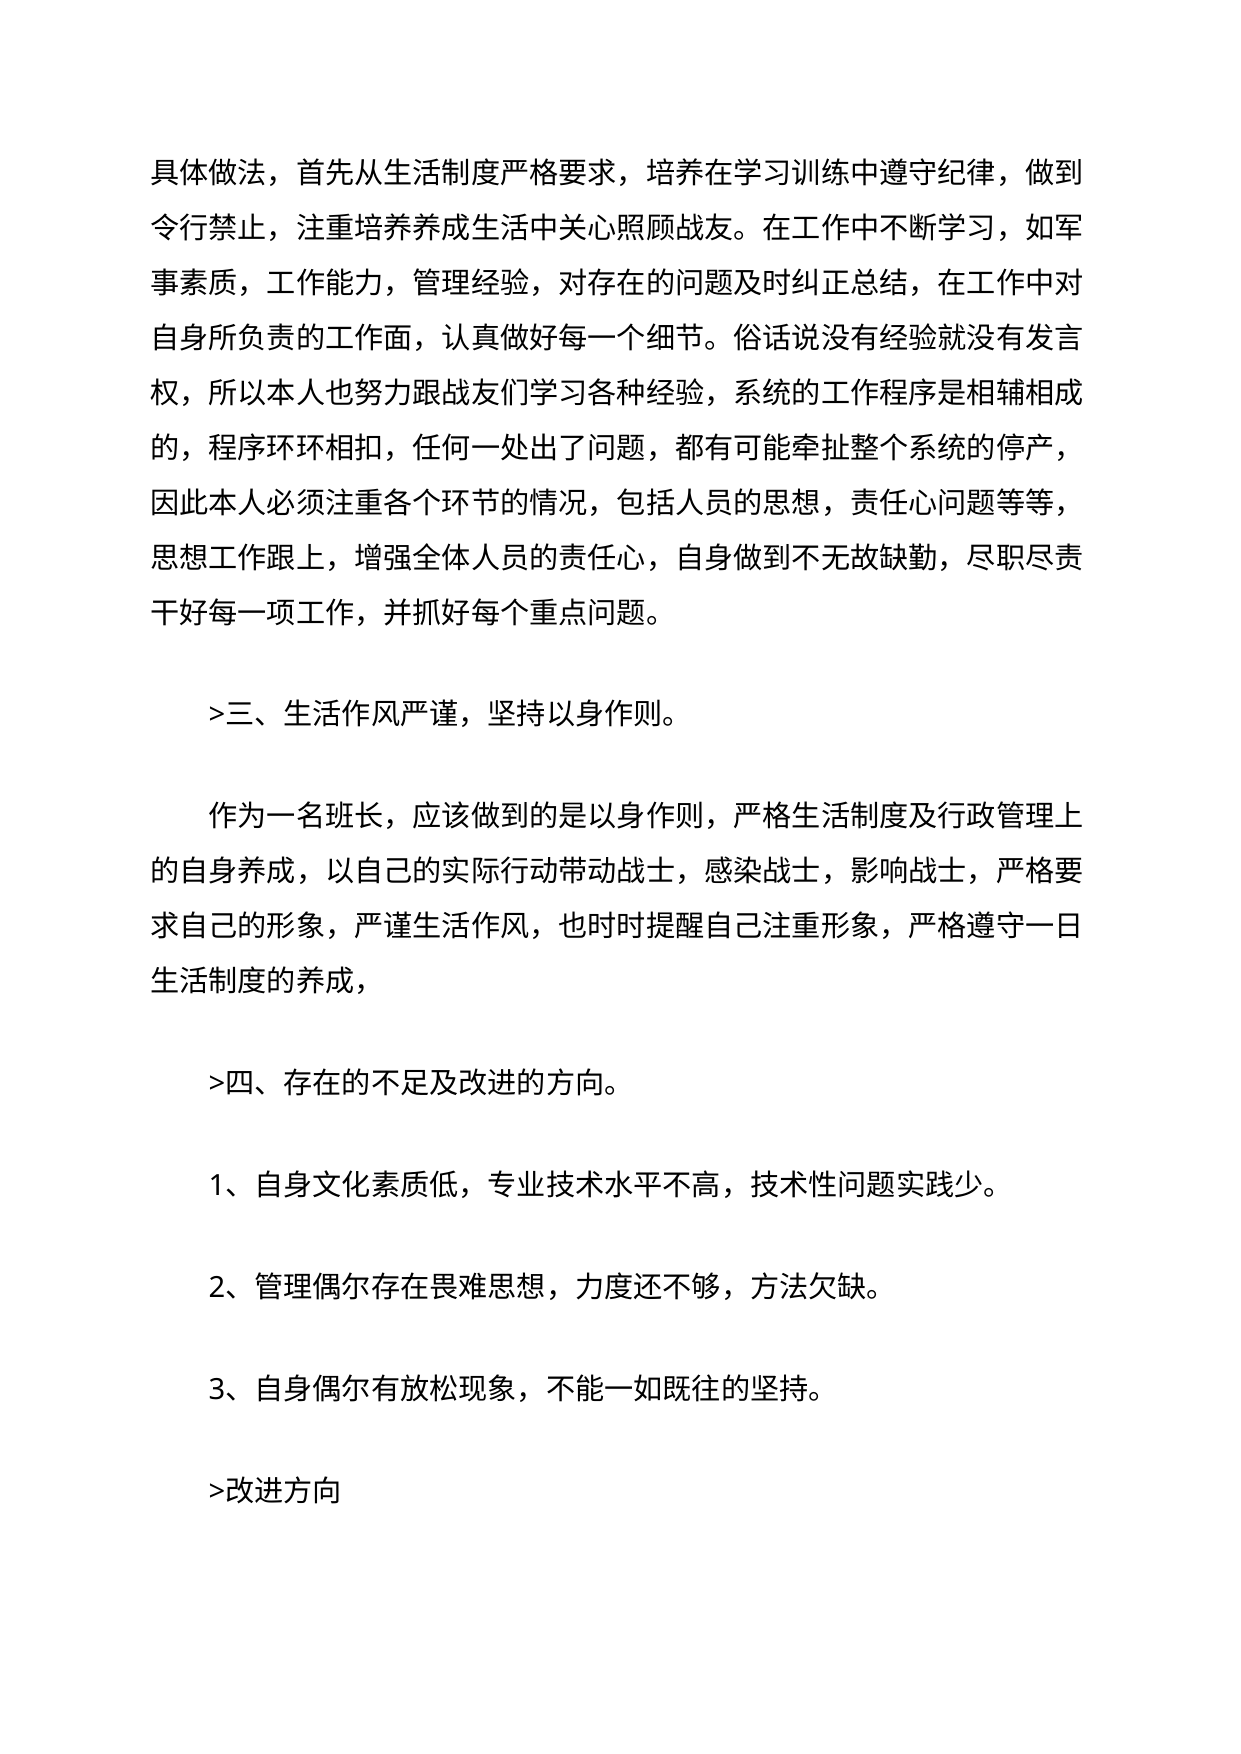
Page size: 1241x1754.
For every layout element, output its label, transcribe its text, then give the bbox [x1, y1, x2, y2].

text >四、存在的不足及改进的方向。 [150, 1059, 1090, 1102]
text 作为一名班长，应该做到的是以身作则，严格生活制度及行政管理上的自身养成，以自己的实际行动带动战士，感染战士，影响战士，严格要求自己的形象，严谨生活作风，也时时提醒自己注重形象，严格遵守一日生活制度的养成， [150, 793, 1090, 1000]
text 2、管理偶尔存在畏难思想，力度还不够，方法欠缺。 [150, 1263, 1090, 1306]
text 3、自身偶尔有放松现象，不能一如既往的坚持。 [150, 1365, 1090, 1408]
text >三、生活作风严谨，坚持以身作则。 [150, 691, 1090, 733]
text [150, 150, 1090, 631]
text >改进方向 [150, 1467, 1090, 1510]
text 1、自身文化素质低，专业技术水平不高，技术性问题实践少。 [150, 1161, 1090, 1204]
